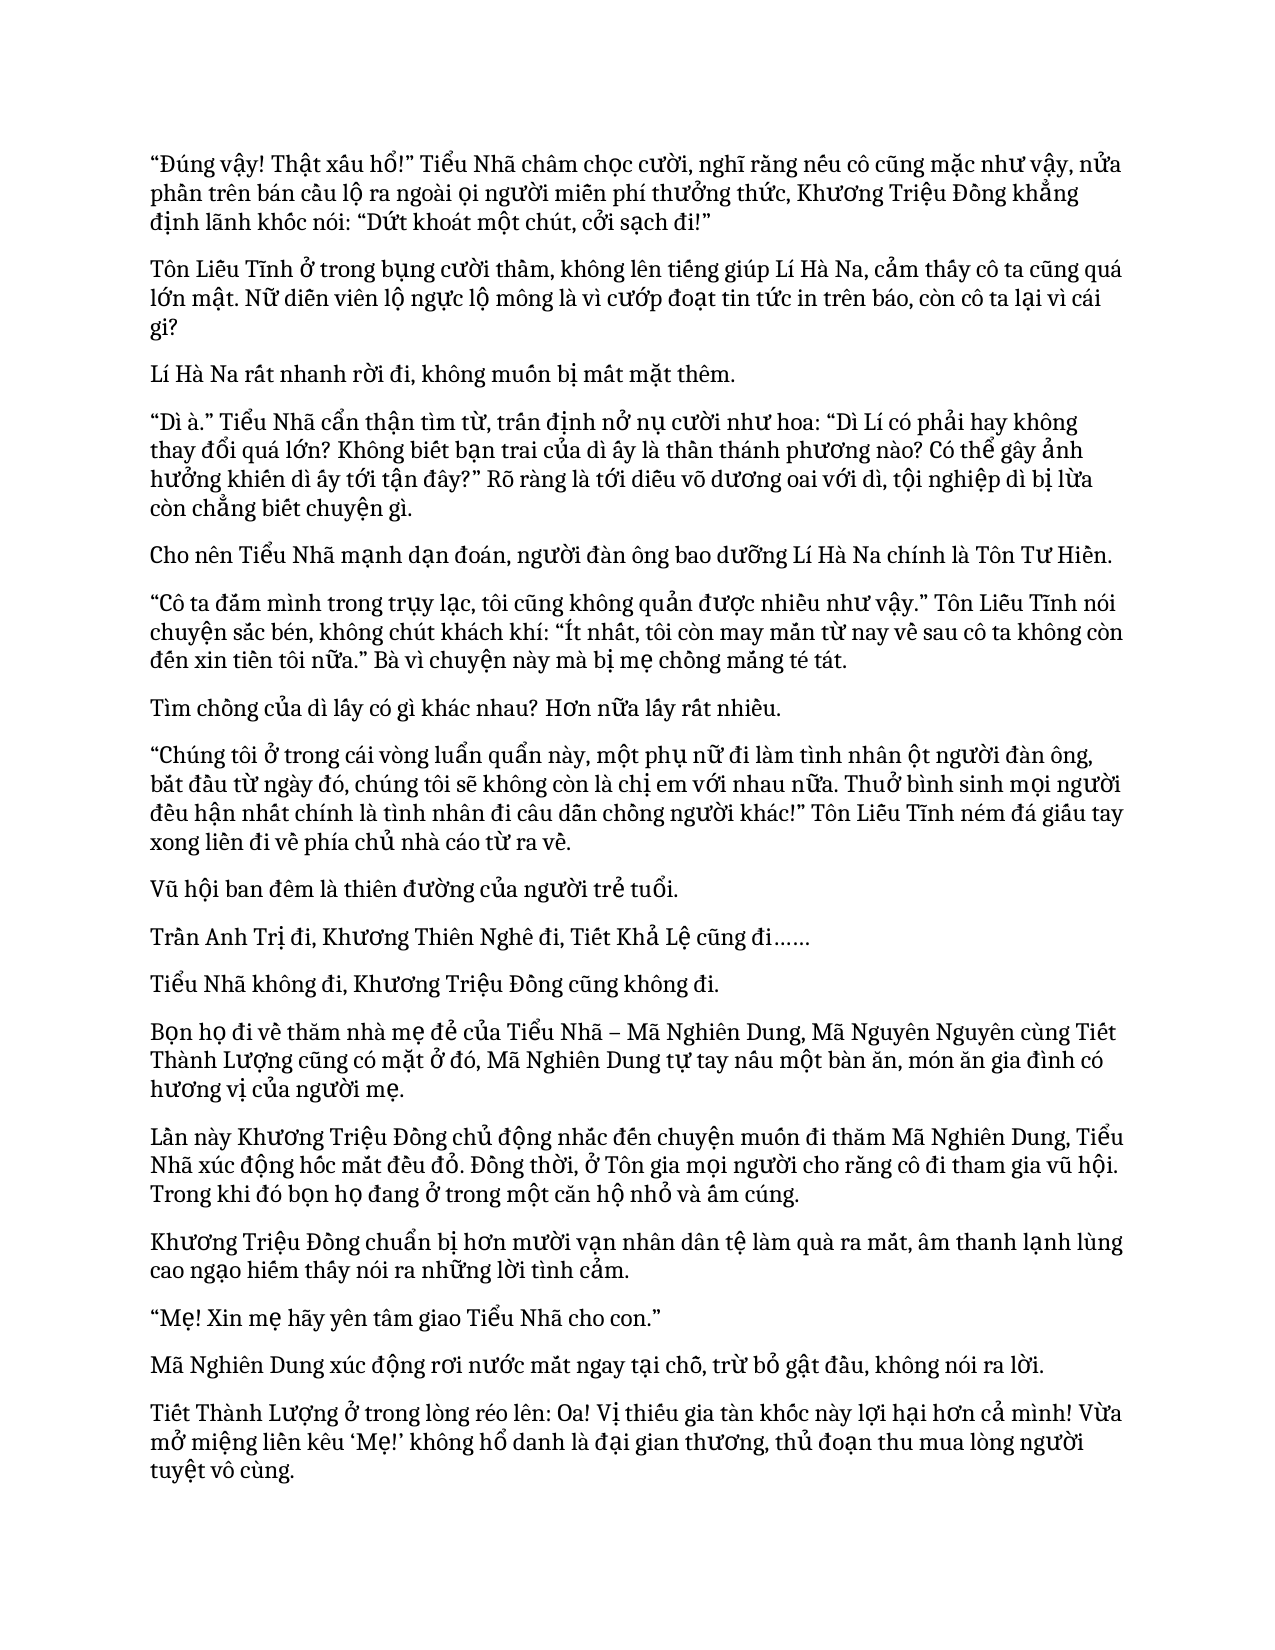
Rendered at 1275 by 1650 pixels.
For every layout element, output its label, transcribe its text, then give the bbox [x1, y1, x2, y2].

text “Dì à.” Tiểu Nhã cẩn thận tìm từ, trấn định nở nụ cười như hoa: “Dì Lí có phải hay không thay đổi quá lớn? Không biết bạn trai của dì ấy là thần thánh phương nào? Có thể gây ảnh hưởng khiến dì ấy tới tận đây?” Rõ ràng là tới diễu võ dương oai với dì, tội nghiệp dì bị lừa còn chẳng biết chuyện gì. [150, 407, 1125, 522]
text Tôn Liễu Tĩnh ở trong bụng cười thầm, không lên tiếng giúp Lí Hà Na, cảm thấy cô ta cũng quá lớn mật. Nữ diễn viên lộ ngực lộ mông là vì cướp đoạt tin tức in trên báo, còn cô ta lại vì cái gi? [150, 255, 1125, 341]
text “Mẹ! Xin mẹ hãy yên tâm giao Tiểu Nhã cho con.” [150, 1304, 1125, 1332]
text “Đúng vậy! Thật xấu hổ!” Tiểu Nhã châm chọc cười, nghĩ rằng nếu cô cũng mặc như vậy, nửa phần trên bán cầu lộ ra ngoài ọi người miễn phí thưởng thức, Khương Triệu Đồng khẳng định lãnh khốc nói: “Dứt khoát một chút, cởi sạch đi!” [150, 150, 1125, 236]
text Tiết Thành Lượng ở trong lòng réo lên: Oa! Vị thiếu gia tàn khốc này lợi hại hơn cả mình! Vừa mở miệng liền kêu ‘Mẹ!’ không hổ danh là đại gian thương, thủ đoạn thu mua lòng người tuyệt vô cùng. [150, 1399, 1125, 1485]
text Lí Hà Na rất nhanh rời đi, không muốn bị mất mặt thêm. [150, 360, 1125, 389]
text Bọn họ đi về thăm nhà mẹ đẻ của Tiểu Nhã – Mã Nghiên Dung, Mã Nguyên Nguyên cùng Tiết Thành Lượng cũng có mặt ở đó, Mã Nghiên Dung tự tay nấu một bàn ăn, món ăn gia đình có hương vị của người mẹ. [150, 1017, 1125, 1104]
text Lần này Khương Triệu Đồng chủ động nhắc đến chuyện muốn đi thăm Mã Nghiên Dung, Tiểu Nhã xúc động hốc mắt đều đỏ. Đồng thời, ở Tôn gia mọi người cho rằng cô đi tham gia vũ hội. Trong khi đó bọn họ đang ở trong một căn hộ nhỏ và ấm cúng. [150, 1122, 1125, 1209]
text “Chúng tôi ở trong cái vòng luẩn quẩn này, một phụ nữ đi làm tình nhân ột người đàn ông, bắt đầu từ ngày đó, chúng tôi sẽ không còn là chị em với nhau nữa. Thuở bình sinh mọi người đều hận nhất chính là tình nhân đi câu dẫn chồng người khác!” Tôn Liễu Tĩnh ném đá giấu tay xong liền đi về phía chủ nhà cáo từ ra về. [150, 741, 1125, 856]
text Vũ hội ban đêm là thiên đường của người trẻ tuổi. [150, 875, 1125, 904]
text Mã Nghiên Dung xúc động rơi nước mắt ngay tại chỗ, trừ bỏ gật đầu, không nói ra lời. [150, 1351, 1125, 1380]
text “Cô ta đắm mình trong trụy lạc, tôi cũng không quản được nhiều như vậy.” Tôn Liễu Tĩnh nói chuyện sắc bén, không chút khách khí: “Ít nhất, tôi còn may mắn từ nay về sau cô ta không còn đến xin tiền tôi nữa.” Bà vì chuyện này mà bị mẹ chồng mắng té tát. [150, 589, 1125, 675]
text Trần Anh Trị đi, Khương Thiên Nghê đi, Tiết Khả Lệ cũng đi…… [150, 922, 1125, 951]
text Khương Triệu Đồng chuẩn bị hơn mười vạn nhân dân tệ làm quà ra mắt, âm thanh lạnh lùng cao ngạo hiếm thấy nói ra những lời tình cảm. [150, 1227, 1125, 1285]
text Tiểu Nhã không đi, Khương Triệu Đồng cũng không đi. [150, 970, 1125, 999]
text Tìm chồng của dì lấy có gì khác nhau? Hơn nữa lấy rất nhiều. [150, 694, 1125, 722]
text Cho nên Tiểu Nhã mạnh dạn đoán, người đàn ông bao dưỡng Lí Hà Na chính là Tôn Tư Hiền. [150, 541, 1125, 570]
